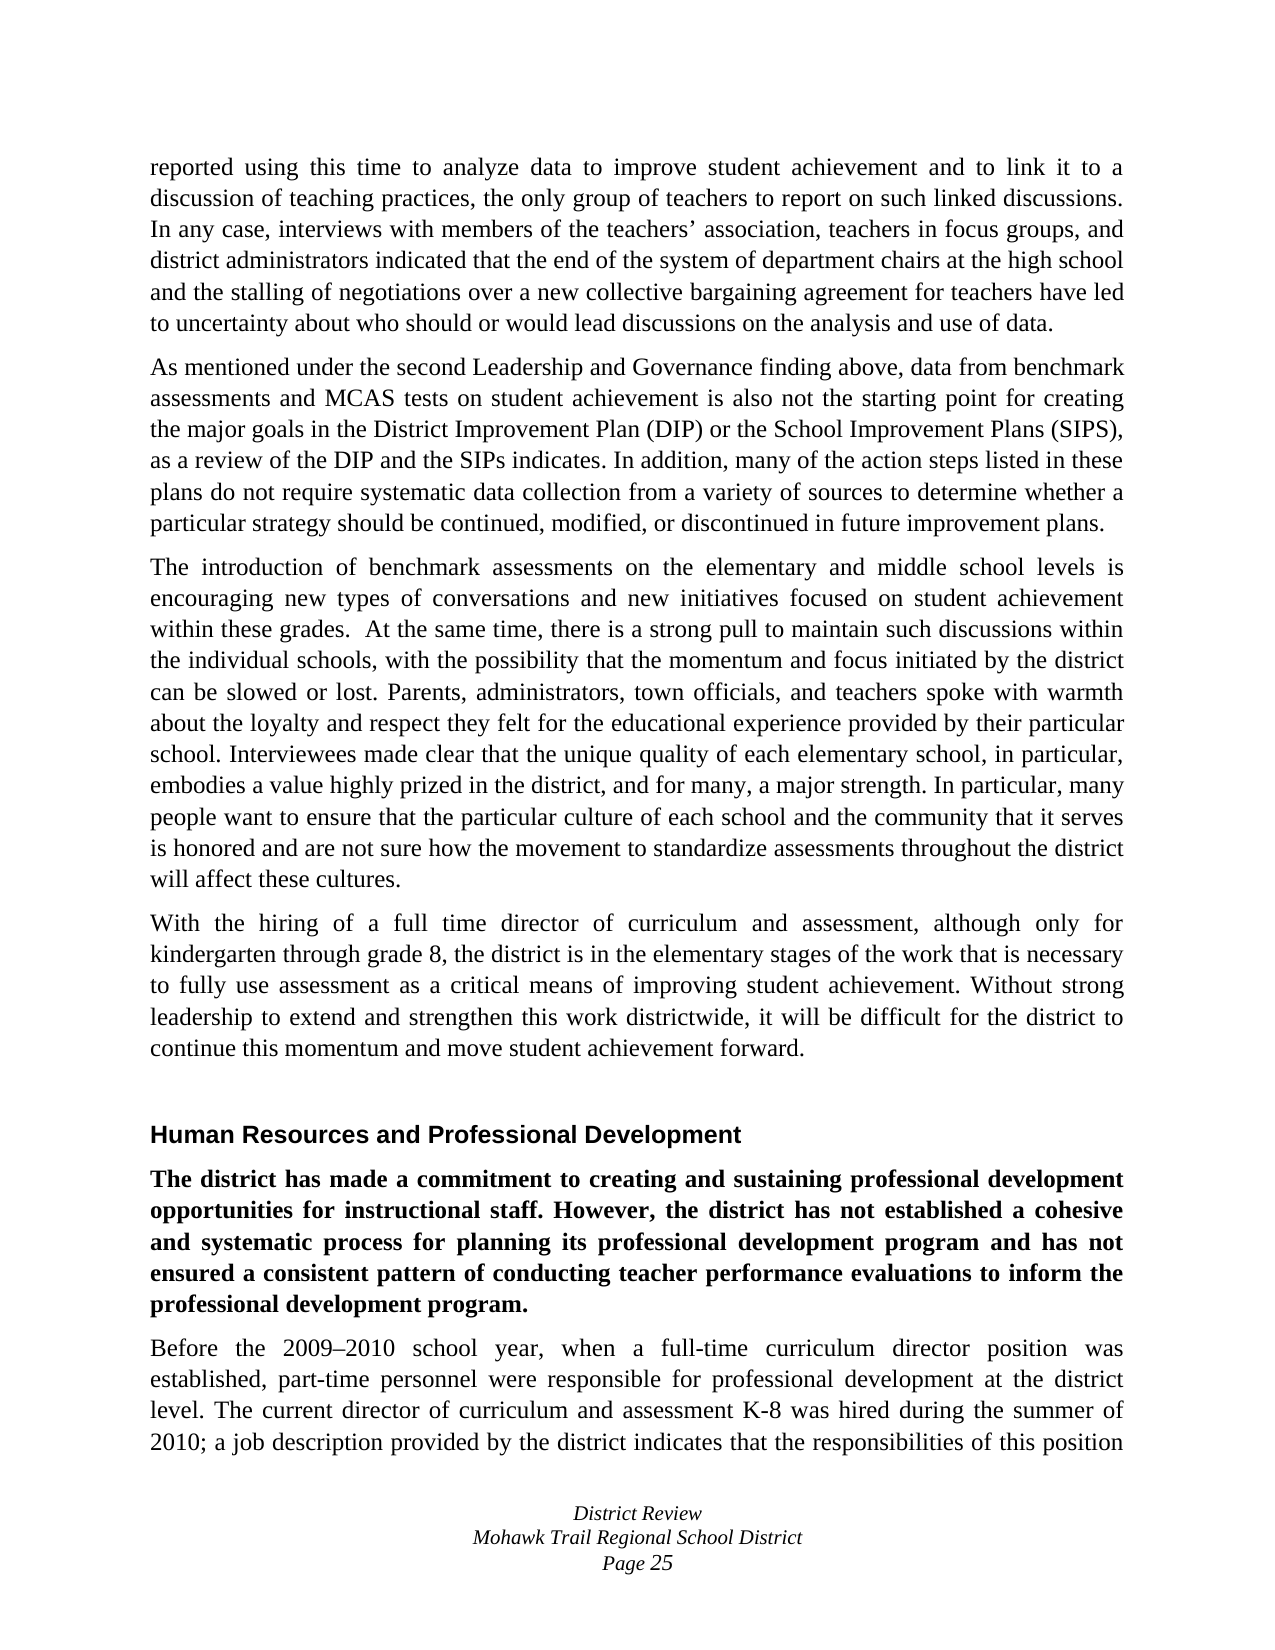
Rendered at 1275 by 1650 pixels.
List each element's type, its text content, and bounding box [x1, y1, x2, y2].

text As mentioned under the second Leadership and Governance finding above, data from benchmark assessments and MCAS tests on student achievement is also not the starting point for creating the major goals in the District Improvement Plan (DIP) or the School Improvement Plans (SIPS), as a review of the DIP and the SIPs indicates. In addition, many of the action steps listed in these plans do not require systematic data collection from a variety of sources to determine whether a particular strategy should be continued, modified, or discontinued in future improvement plans. [150, 350, 1125, 537]
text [150, 150, 1125, 337]
subtitle Human Resources and Professional Development [150, 1119, 1095, 1150]
text The introduction of benchmark assessments on the elementary and middle school levels is encouraging new types of conversations and new initiatives focused on student achievement within these grades. At the same time, there is a strong pull to maintain such discussions within the individual schools, with the possibility that the momentum and focus initiated by the district can be slowed or lost. Parents, administrators, town officials, and teachers spoke with warmth about the loyalty and respect they felt for the educational experience provided by their particular school. Interviewees made clear that the unique quality of each elementary school, in particular, embodies a value highly prized in the district, and for many, a major strength. In particular, many people want to ensure that the particular culture of each school and the community that it serves is honored and are not sure how the movement to standardize assessments throughout the district will affect these cultures. [150, 550, 1125, 894]
text The district has made a commitment to creating and sustaining professional development opportunities for instructional staff. However, the district has not established a cohesive and systematic process for planning its professional development program and has not ensured a consistent pattern of conducting teacher performance evaluations to inform the professional development program. [150, 1162, 1125, 1319]
text With the hiring of a full time director of curriculum and assessment, although only for kindergarten through grade 8, the district is in the elementary stages of the work that is necessary to fully use assessment as a critical means of improving student achievement. Without strong leadership to extend and strengthen this work districtwide, it will be difficult for the district to continue this momentum and move student achievement forward. [150, 906, 1125, 1062]
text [150, 1331, 1125, 1456]
